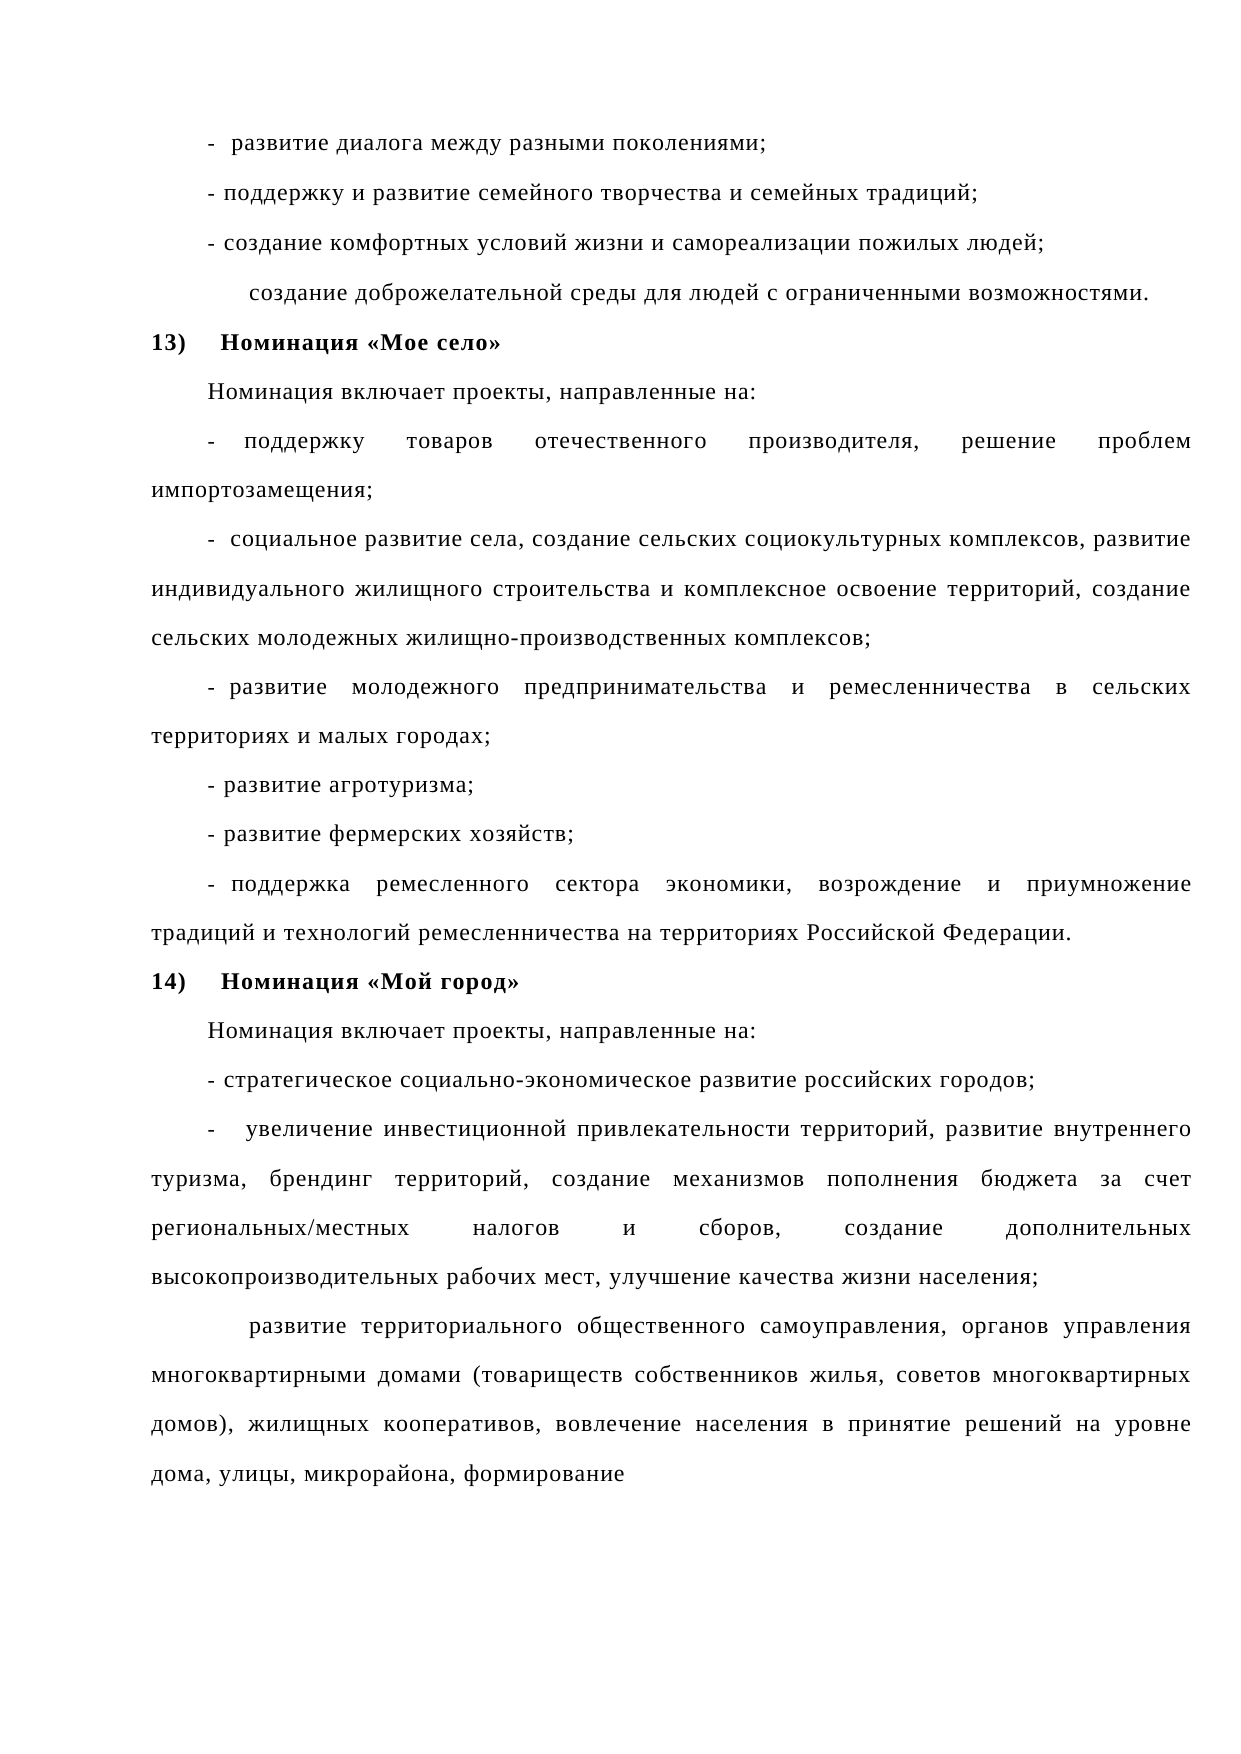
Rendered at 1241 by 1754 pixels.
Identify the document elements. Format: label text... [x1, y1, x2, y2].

text развитие территориального общественного самоуправления, органов управления многоквартирными домами (товариществ собственников жилья, советов многоквартирных домов), жилищных кооперативов, вовлечение населения в принятие решений на уровне дома, улицы, микрорайона, формирование [151, 1294, 1192, 1491]
list социальное развитие села, создание сельских социокультурных комплексов, развитие индивидуального жилищного строительства и комплексное освоение территорий, создание сельских молодежных жилищно-производственных комплексов; [151, 508, 1192, 655]
text Номинация включает проекты, направленные на: [151, 999, 1194, 1048]
list поддержку товаров отечественного производителя, решение проблем импортозамещения; [151, 409, 1192, 508]
list развитие агротуризма; [151, 753, 1194, 803]
list создание комфортных условий жизни и самореализации пожилых людей; [151, 211, 1194, 261]
list развитие диалога между разными поколениями; [151, 110, 1194, 160]
list Номинация «Мое село» [151, 311, 1194, 360]
list стратегическое социально-экономическое развитие российских городов; [151, 1048, 1194, 1098]
list развитие молодежного предпринимательства и ремесленничества в сельских территориях и малых городах; [151, 655, 1192, 753]
list увеличение инвестиционной привлекательности территорий, развитие внутреннего туризма, брендинг территорий, создание механизмов пополнения бюджета за счет региональных/местных налогов и сборов, создание дополнительных высокопроизводительных рабочих мест, улучшение качества жизни населения; [151, 1098, 1192, 1294]
list поддержку и развитие семейного творчества и семейных традиций; [151, 160, 1194, 211]
text Номинация включает проекты, направленные на: [151, 360, 1194, 409]
list поддержка ремесленного сектора экономики, возрождение и приумножение традиций и технологий ремесленничества на территориях Российской Федерации. [151, 852, 1192, 950]
list развитие фермерских хозяйств; [151, 803, 1194, 852]
text создание доброжелательной среды для людей с ограниченными возможностями. [151, 261, 1192, 311]
list Номинация «Мой город» [151, 950, 1194, 999]
